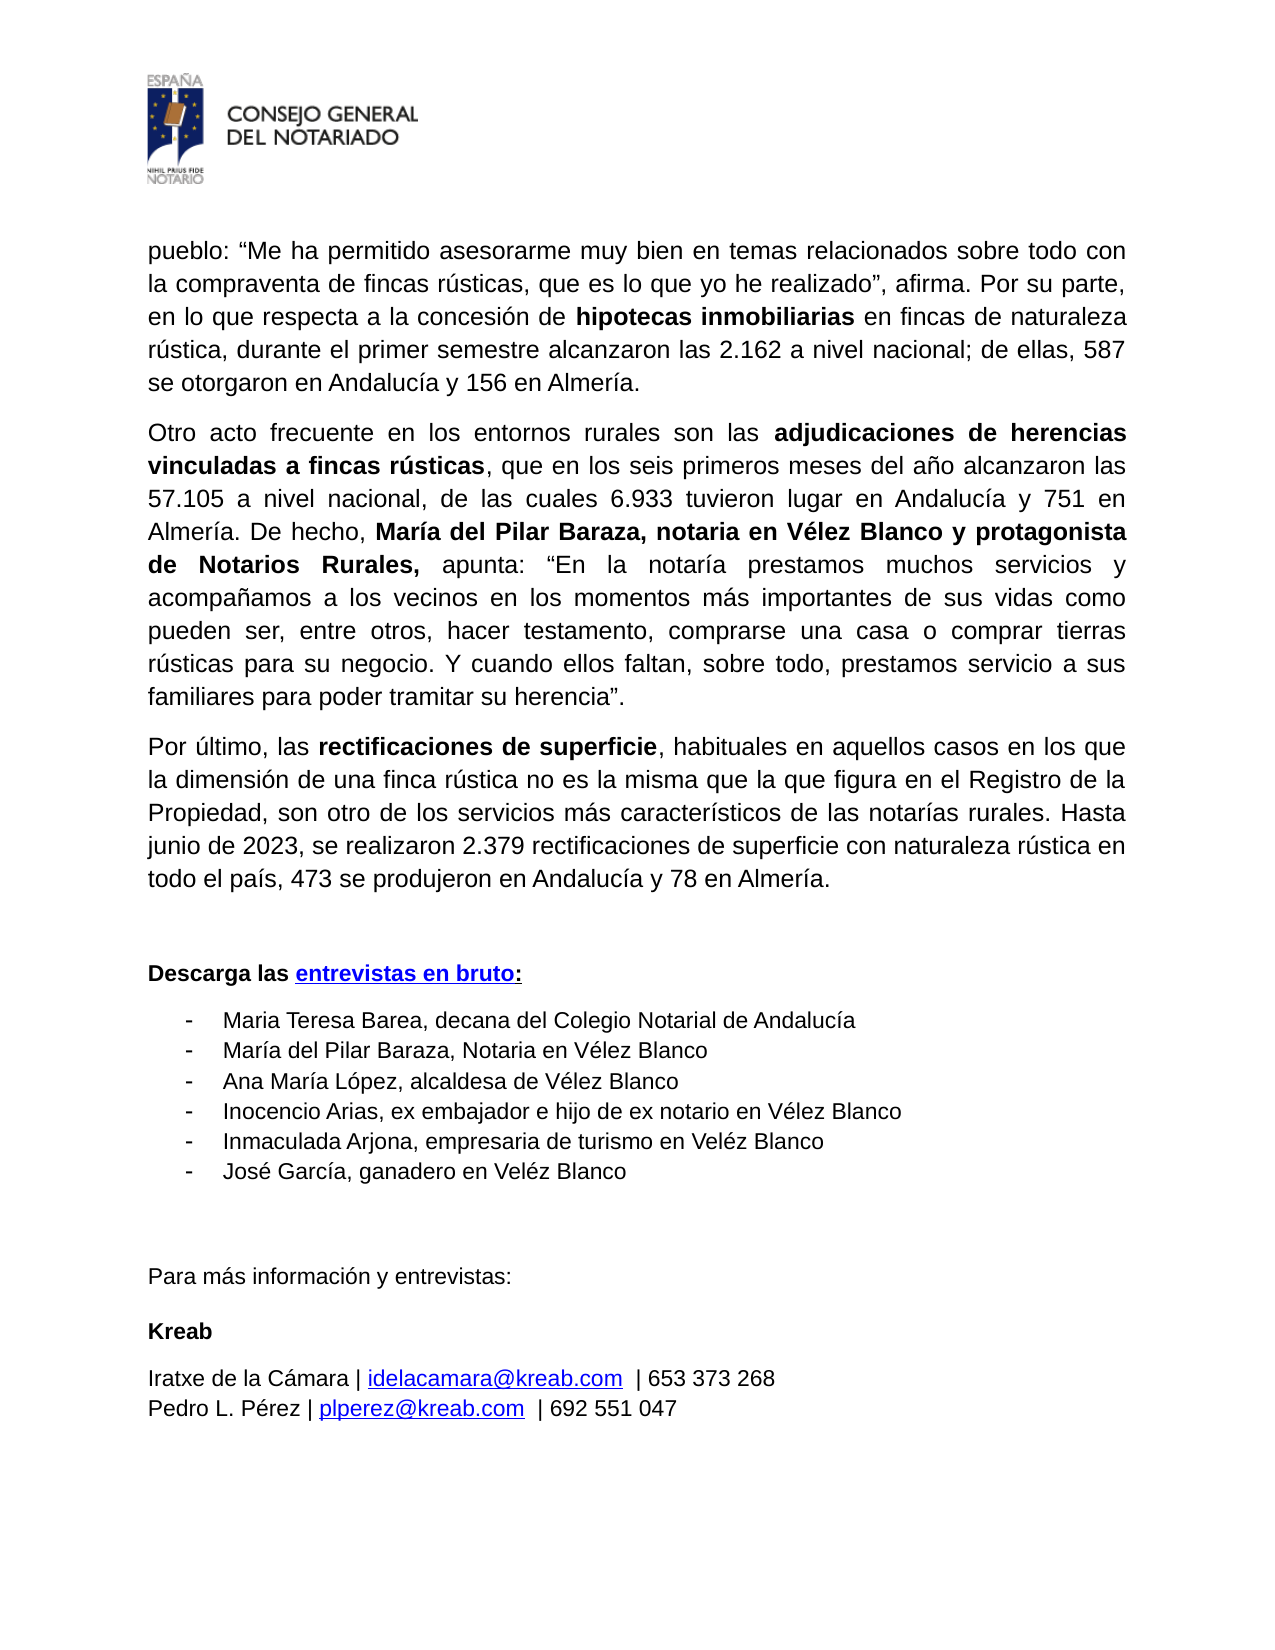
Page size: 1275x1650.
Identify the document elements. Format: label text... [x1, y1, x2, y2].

list Inocencio Arias, ex embajador e hijo de ex notario en Vélez Blanco [185, 1098, 1127, 1124]
picture [147, 73, 418, 184]
text Descarga las entrevistas en bruto: [148, 960, 1127, 987]
list Inmaculada Arjona, empresaria de turismo en Veléz Blanco [185, 1128, 1127, 1154]
list Maria Teresa Barea, decana del Colegio Notarial de Andalucía [185, 1007, 1127, 1033]
text Iratxe de la Cámara | idelacamara@kreab.com | 653 373 268 [148, 1365, 1127, 1392]
list María del Pilar Baraza, Notaria en Vélez Blanco [185, 1037, 1127, 1064]
text Para más información y entrevistas: [148, 1263, 1127, 1289]
text Pedro L. Pérez | plperez@kreab.com | 692 551 047 [148, 1395, 1127, 1422]
text Otro acto frecuente en los entornos rurales son las adjudicaciones de herencias vinculadas a fincas rústicas, que en los seis primeros meses del año alcanzaron las 57.105 a nivel nacional, de las cuales 6.933 tuvieron lugar en Andalucía y 751 en Almería. De hecho, María del Pilar Baraza, notaria en Vélez Blanco y protagonista de Notarios Rurales, apunta: “En la notaría prestamos muchos servicios y acompañamos a los vecinos en los momentos más importantes de sus vidas como pueden ser, entre otros, hacer testamento, comprarse una casa o comprar tierras rústicas para su negocio. Y cuando ellos faltan, sobre todo, prestamos servicio a sus familiares para poder tramitar su herencia”. [148, 418, 1127, 711]
list José García, ganadero en Veléz Blanco [185, 1158, 1127, 1184]
text Kreab [148, 1318, 1127, 1345]
text Por último, las rectificaciones de superficie, habituales en aquellos casos en los que la dimensión de una finca rústica no es la misma que la que figura en el Registro de la Propiedad, son otro de los servicios más característicos de las notarías rurales. Hasta junio de 2023, se realizaron 2.379 rectificaciones de superficie con naturaleza rústica en todo el país, 473 se produjeron en Andalucía y 78 en Almería. [148, 732, 1127, 892]
list Ana María López, alcaldesa de Vélez Blanco [185, 1068, 1127, 1094]
